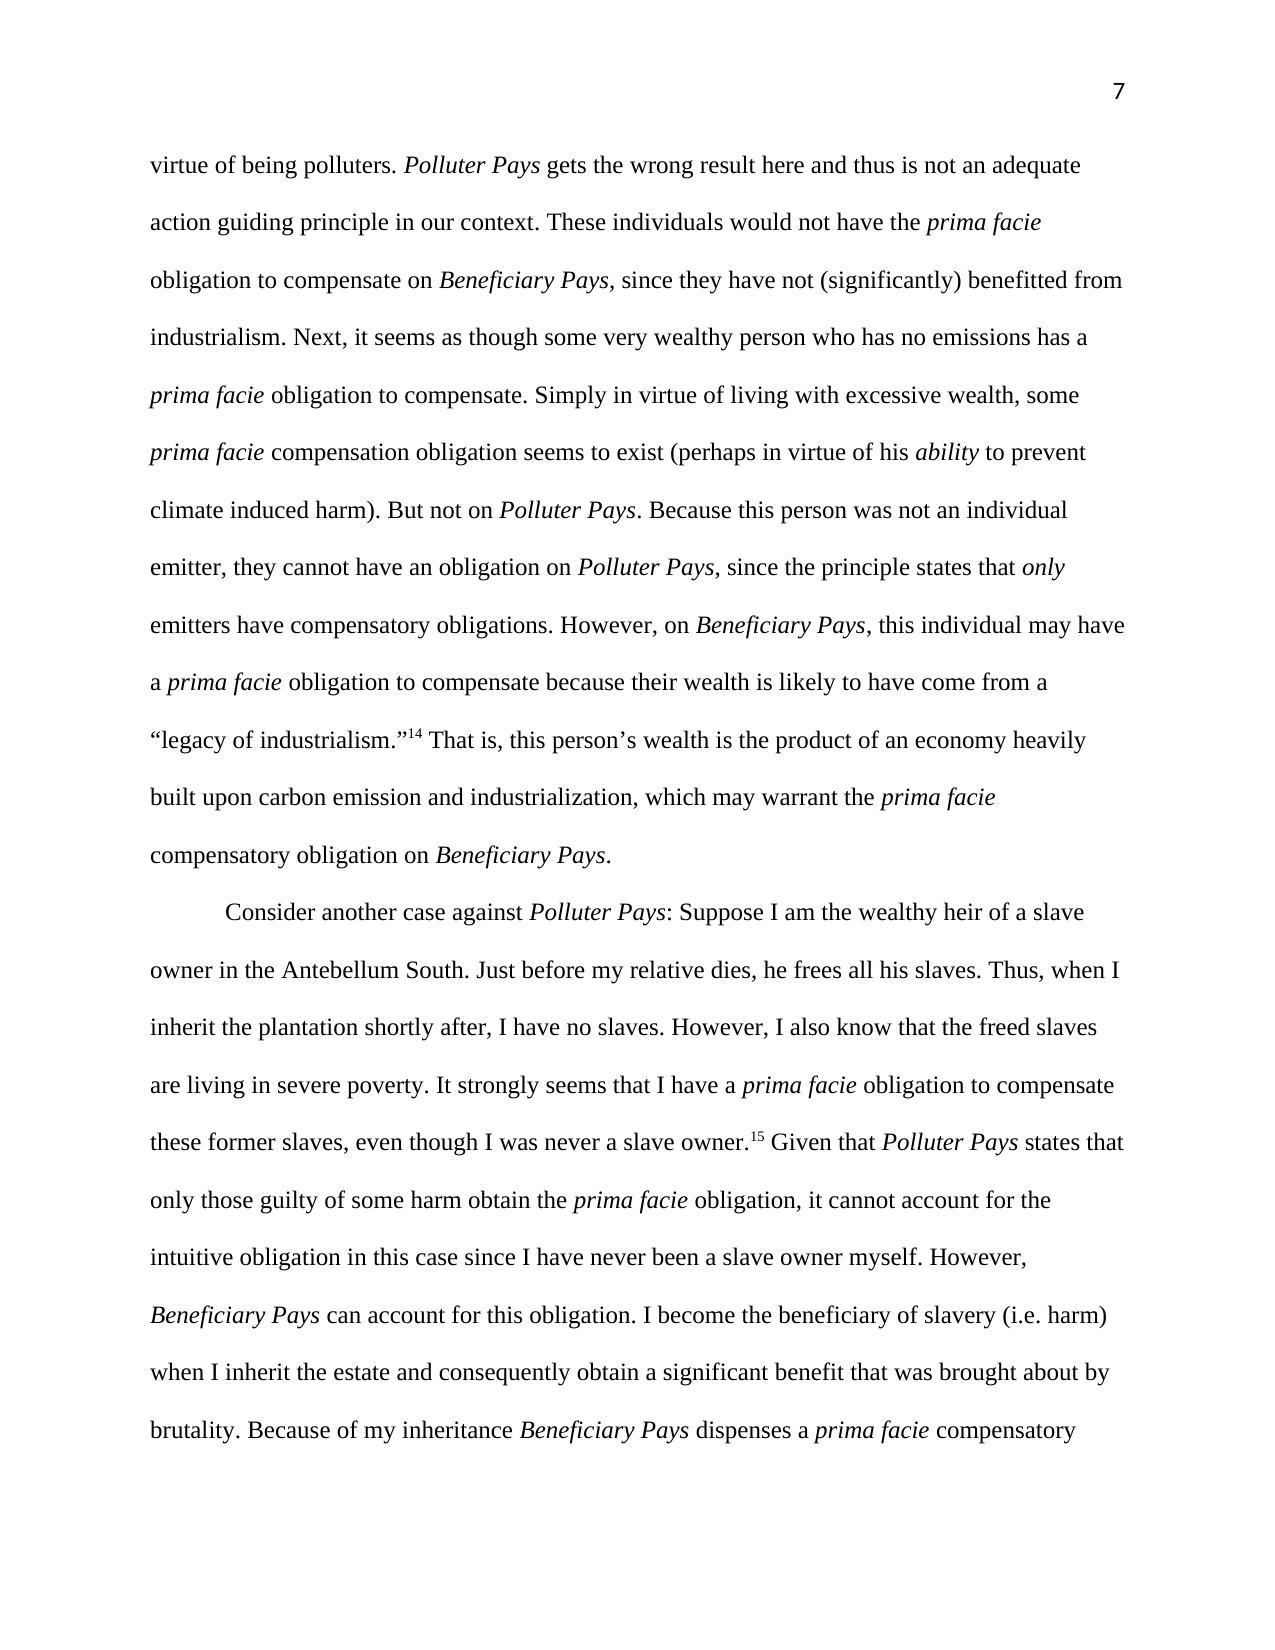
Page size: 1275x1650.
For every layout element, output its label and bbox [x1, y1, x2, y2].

text [150, 150, 1125, 869]
text [150, 897, 1125, 1444]
